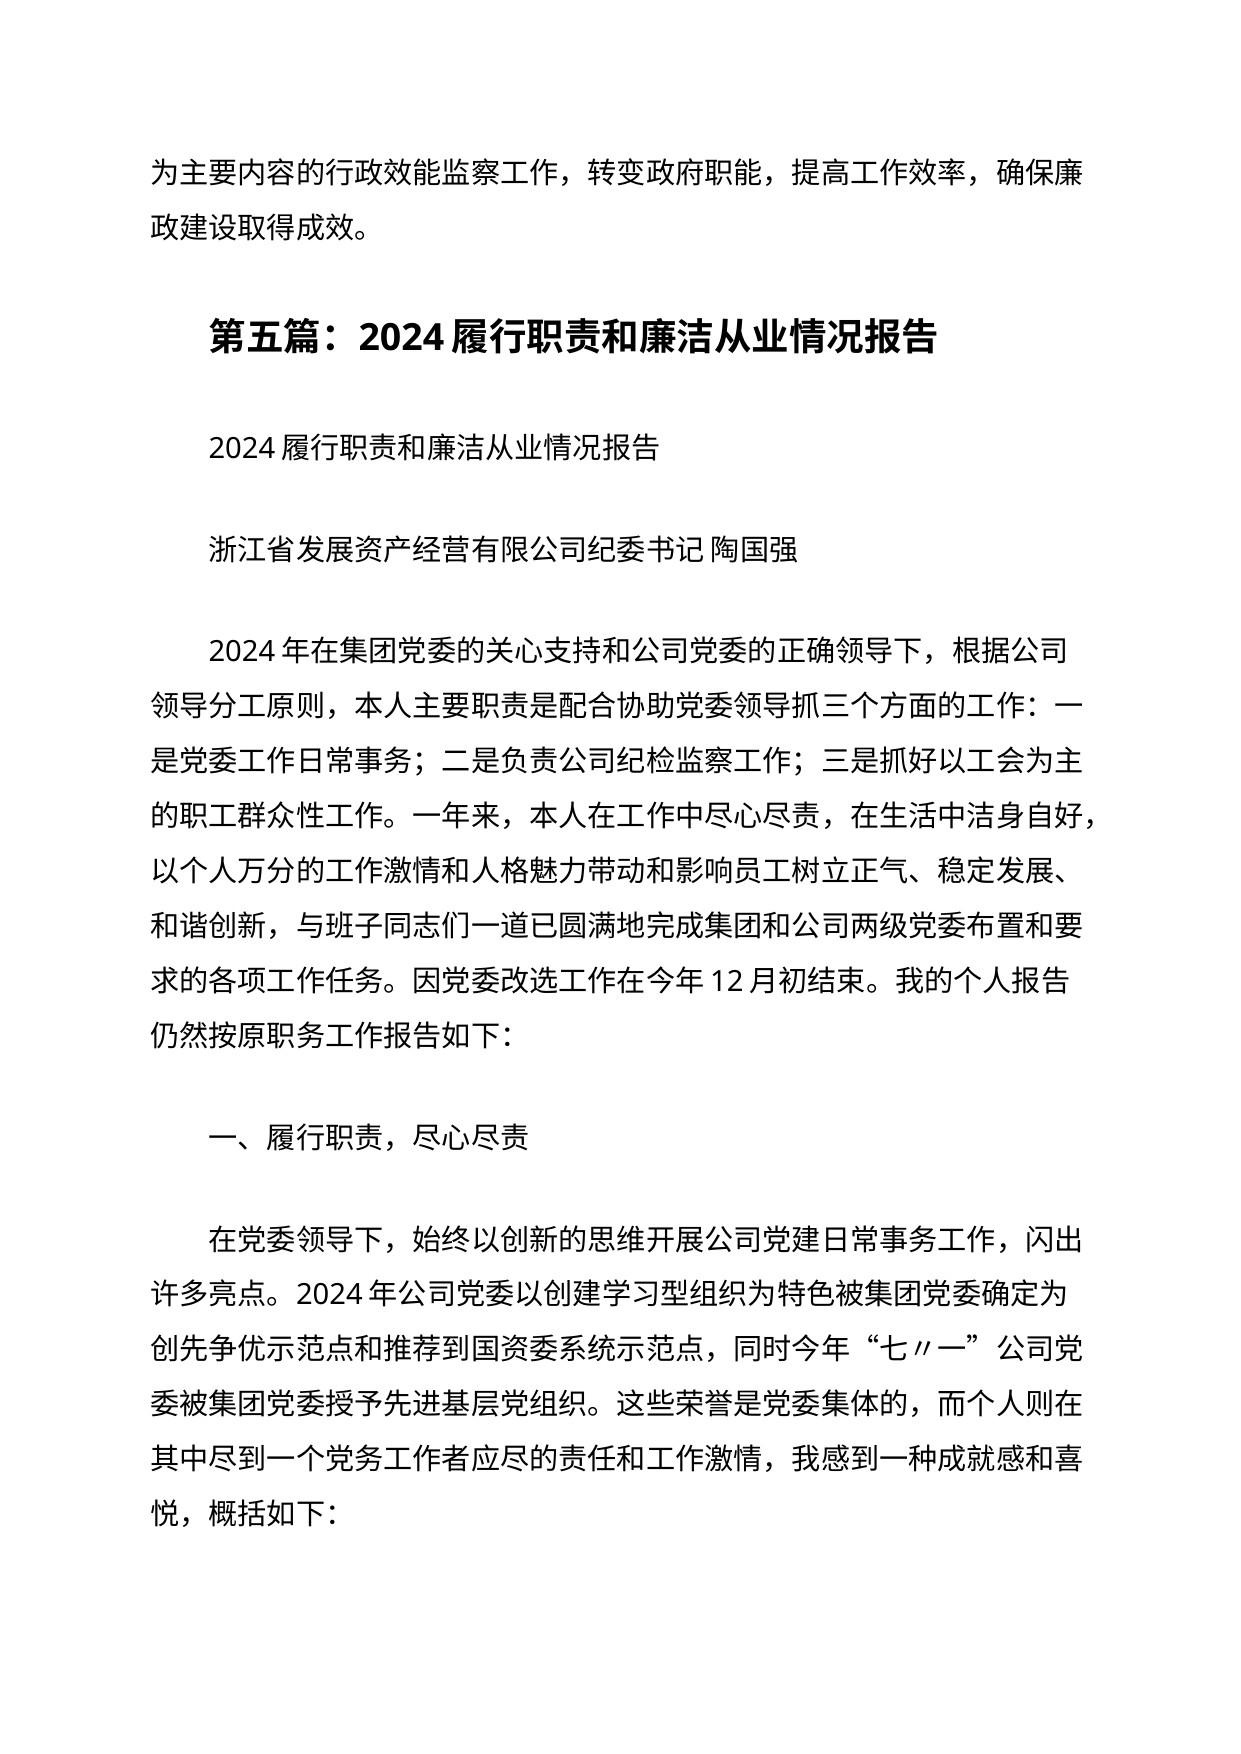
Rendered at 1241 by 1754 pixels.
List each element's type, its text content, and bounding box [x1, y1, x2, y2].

text 在党委领导下，始终以创新的思维开展公司党建日常事务工作，闪出许多亮点。2024年公司党委以创建学习型组织为特色被集团党委确定为创先争优示范点和推荐到国资委系统示范点，同时今年“七〃一”公司党委被集团党委授予先进基层党组织。这些荣誉是党委集体的，而个人则在其中尽到一个党务工作者应尽的责任和工作激情，我感到一种成就感和喜悦，概括如下： [150, 1216, 1090, 1533]
text 2024履行职责和廉洁从业情况报告 [150, 424, 1090, 467]
text 2024年在集团党委的关心支持和公司党委的正确领导下，根据公司领导分工原则，本人主要职责是配合协助党委领导抓三个方面的工作：一是党委工作日常事务；二是负责公司纪检监察工作；三是抓好以工会为主的职工群众性工作。一年来，本人在工作中尽心尽责，在生活中洁身自好，以个人万分的工作激情和人格魅力带动和影响员工树立正气、稳定发展、和谐创新，与班子同志们一道已圆满地完成集团和公司两级党委布置和要求的各项工作任务。因党委改选工作在今年12月初结束。我的个人报告仍然按原职务工作报告如下： [150, 628, 1090, 1055]
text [150, 150, 1090, 247]
text 浙江省发展资产经营有限公司纪委书记 陶国强 [150, 526, 1090, 568]
text 一、履行职责，尽心尽责 [150, 1114, 1090, 1157]
text 第五篇：2024履行职责和廉洁从业情况报告 [150, 307, 1090, 361]
